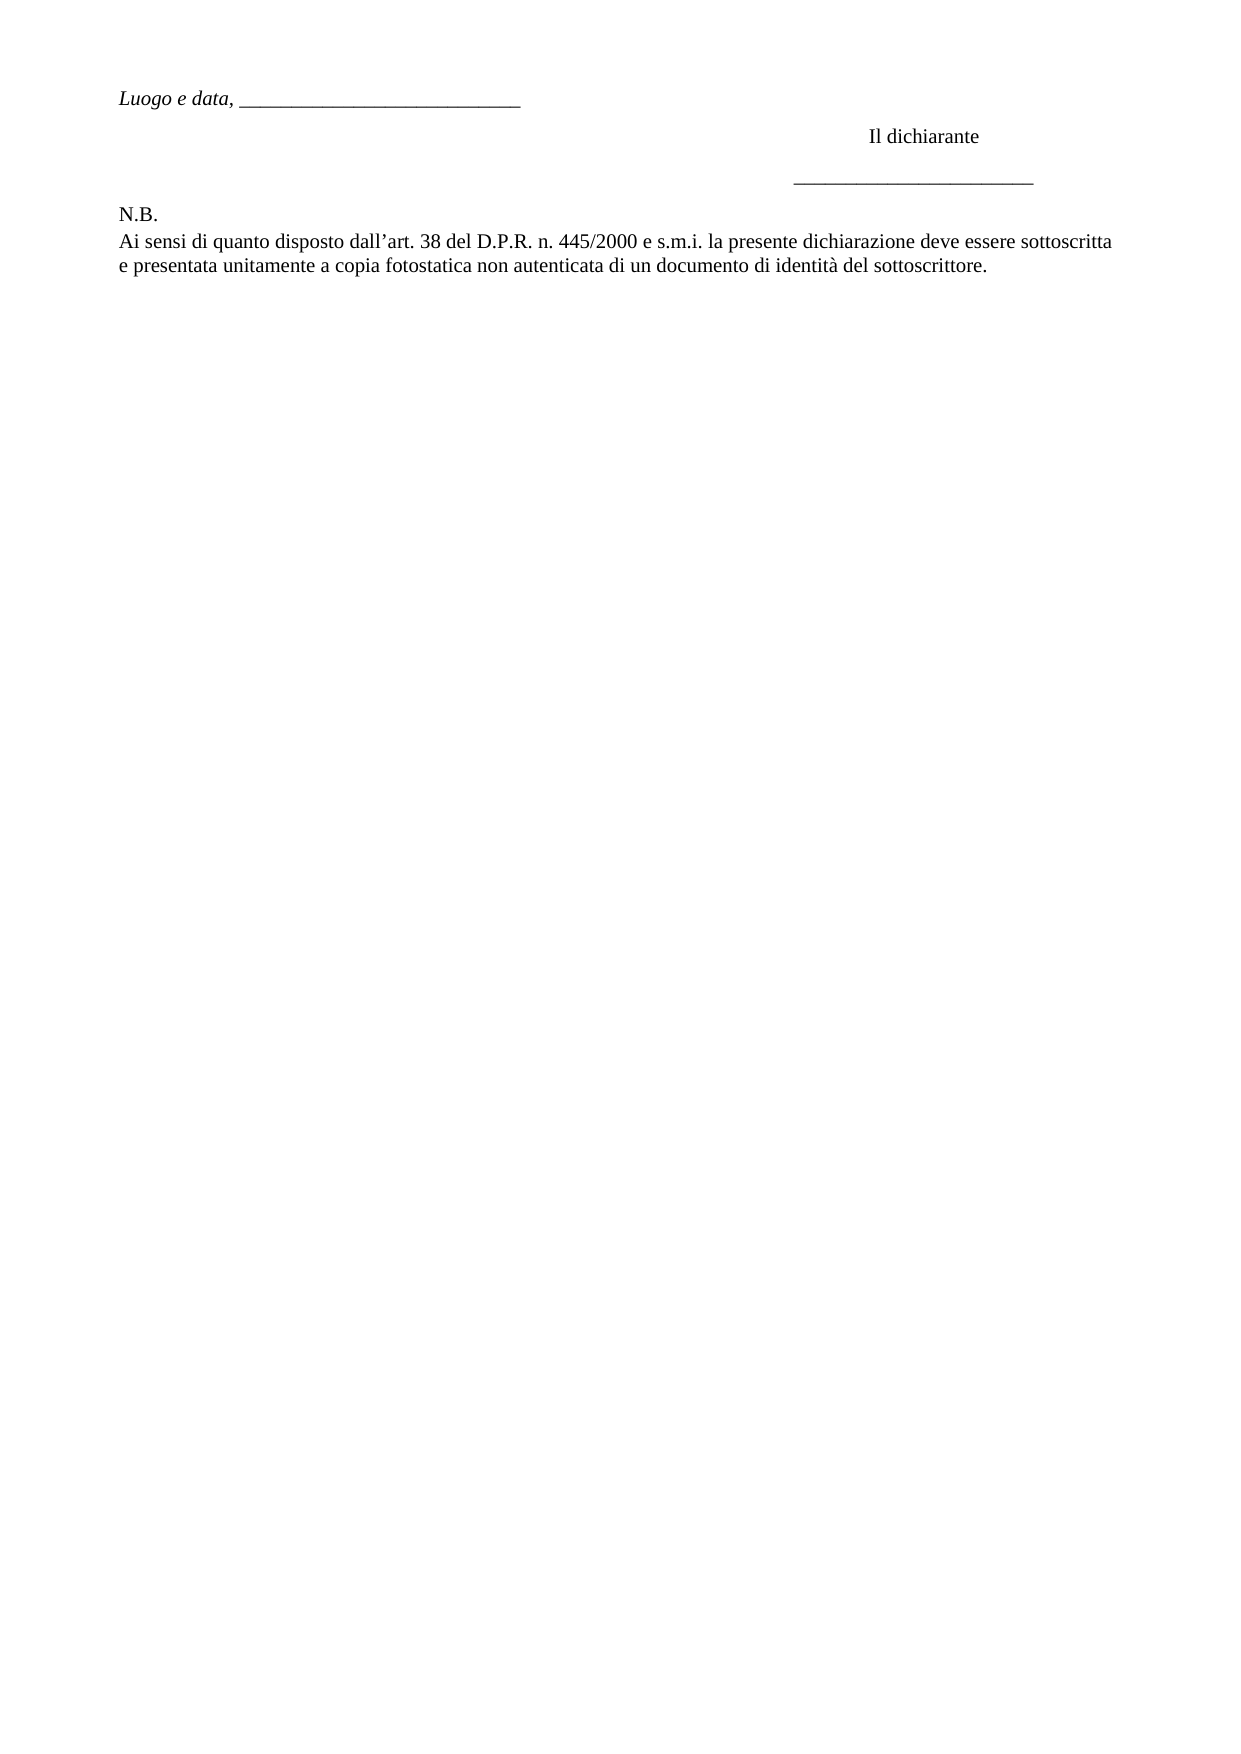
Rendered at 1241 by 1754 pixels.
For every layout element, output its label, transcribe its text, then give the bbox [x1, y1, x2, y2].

text _______________________ [719, 152, 1121, 190]
text Il dichiarante [794, 113, 1121, 152]
text Ai sensi di quanto disposto dall’art. 38 del D.P.R. n. 445/2000 e s.m.i. la presente dichiarazione deve essere sottoscritta e presentata unitamente a copia fotostatica non autenticata di un documento di identità del sottoscrittore. [119, 229, 1121, 277]
text N.B. [119, 190, 1121, 229]
text Luogo e data, ___________________________ [119, 74, 1121, 113]
